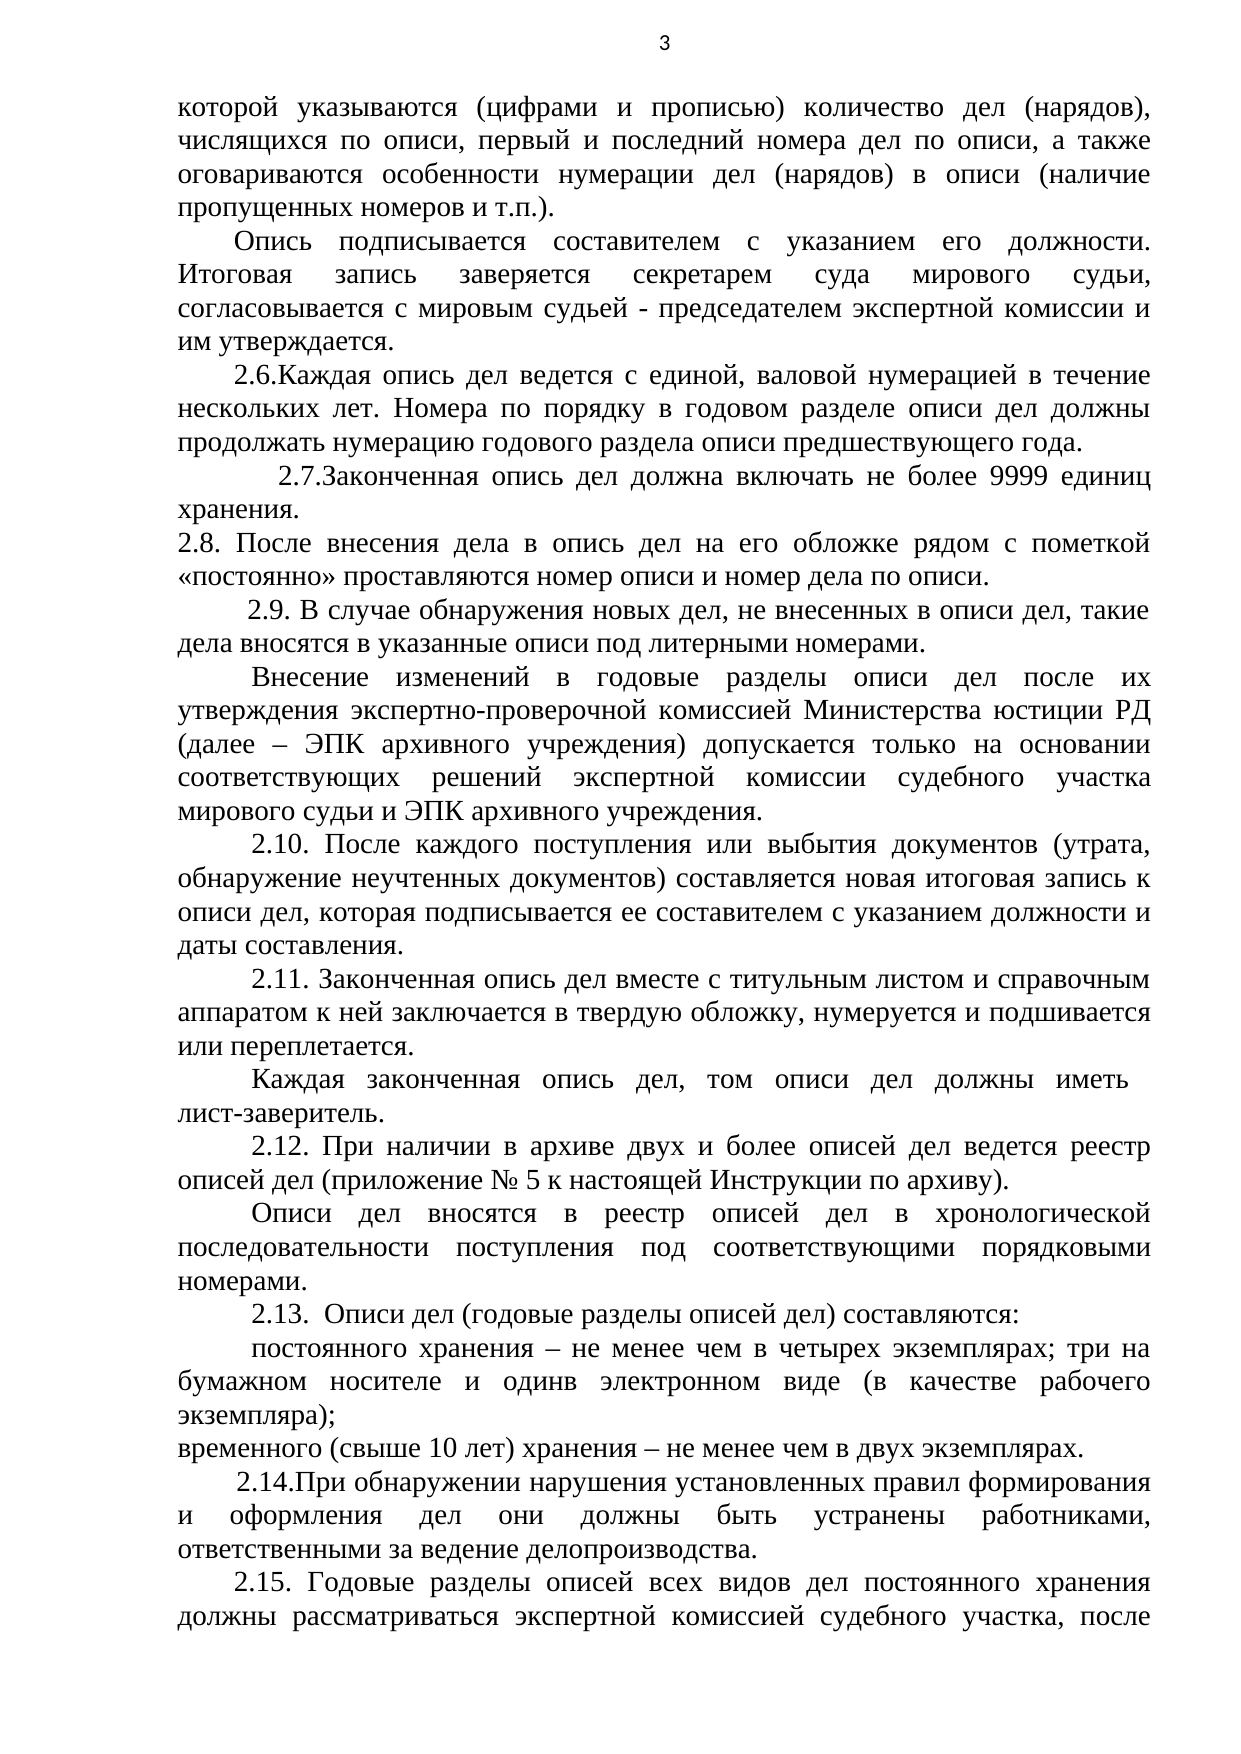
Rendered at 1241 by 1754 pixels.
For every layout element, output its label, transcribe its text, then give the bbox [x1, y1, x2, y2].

text 2.6.Каждая опись дел ведется с единой, валовой нумерацией в течение нескольких лет. Номера по порядку в годовом разделе описи дел должны продолжать нумерацию годового раздела описи предшествующего года. [177, 357, 1152, 458]
text постоянного хранения – не менее чем в четырех экземплярах; три на бумажном носителе и одинв электронном виде (в качестве рабочего экземпляра); [177, 1330, 1152, 1430]
text Описи дел вносятся в реестр описей дел в хронологической последовательности поступления под соответствующими порядковыми номерами. [177, 1196, 1152, 1296]
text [177, 89, 1152, 223]
text 2.11. Законченная опись дел вместе с титульным листом и справочным аппаратом к ней заключается в твердую обложку, нумеруется и подшивается или переплетается. [177, 961, 1152, 1061]
text 2.8. После внесения дела в опись дел на его обложке рядом с пометкой «постоянно» проставляются номер описи и номер дела по описи. [177, 525, 1152, 592]
text 2.13. Описи дел (годовые разделы описей дел) составляются: [177, 1296, 1152, 1330]
text временного (свыше 10 лет) хранения – не менее чем в двух экземплярах. [177, 1430, 1152, 1464]
text Каждая законченная опись дел, том описи дел должны иметь лист-заверитель. [177, 1061, 1152, 1128]
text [177, 1564, 1152, 1632]
text Опись подписывается составителем с указанием его должности. Итоговая запись заверяется секретарем суда мирового судьи, согласовывается с мировым судьей - председателем экспертной комиссии и им утверждается. [177, 223, 1152, 357]
text 2.7.Законченная опись дел должна включать не более 9999 единиц хранения. [177, 458, 1152, 525]
text 2.12. При наличии в архиве двух и более описей дел ведется реестр описей дел (приложение № 5 к настоящей Инструкции по архиву). [177, 1128, 1152, 1196]
text Внесение изменений в годовые разделы описи дел после их утверждения экспертно-проверочной комиссией Министерства юстиции РД (далее – ЭПК архивного учреждения) допускается только на основании соответствующих решений экспертной комиссии судебного участка мирового судьи и ЭПК архивного учреждения. [177, 659, 1152, 827]
text 2.9. В случае обнаружения новых дел, не внесенных в описи дел, такие дела вносятся в указанные описи под литерными номерами. [177, 592, 1152, 659]
text 2.14.При обнаружении нарушения установленных правил формирования и оформления дел они должны быть устранены работниками, ответственными за ведение делопроизводства. [177, 1464, 1152, 1564]
text 2.10. После каждого поступления или выбытия документов (утрата, обнаружение неучтенных документов) составляется новая итоговая запись к описи дел, которая подписывается ее составителем с указанием должности и даты составления. [177, 827, 1152, 961]
